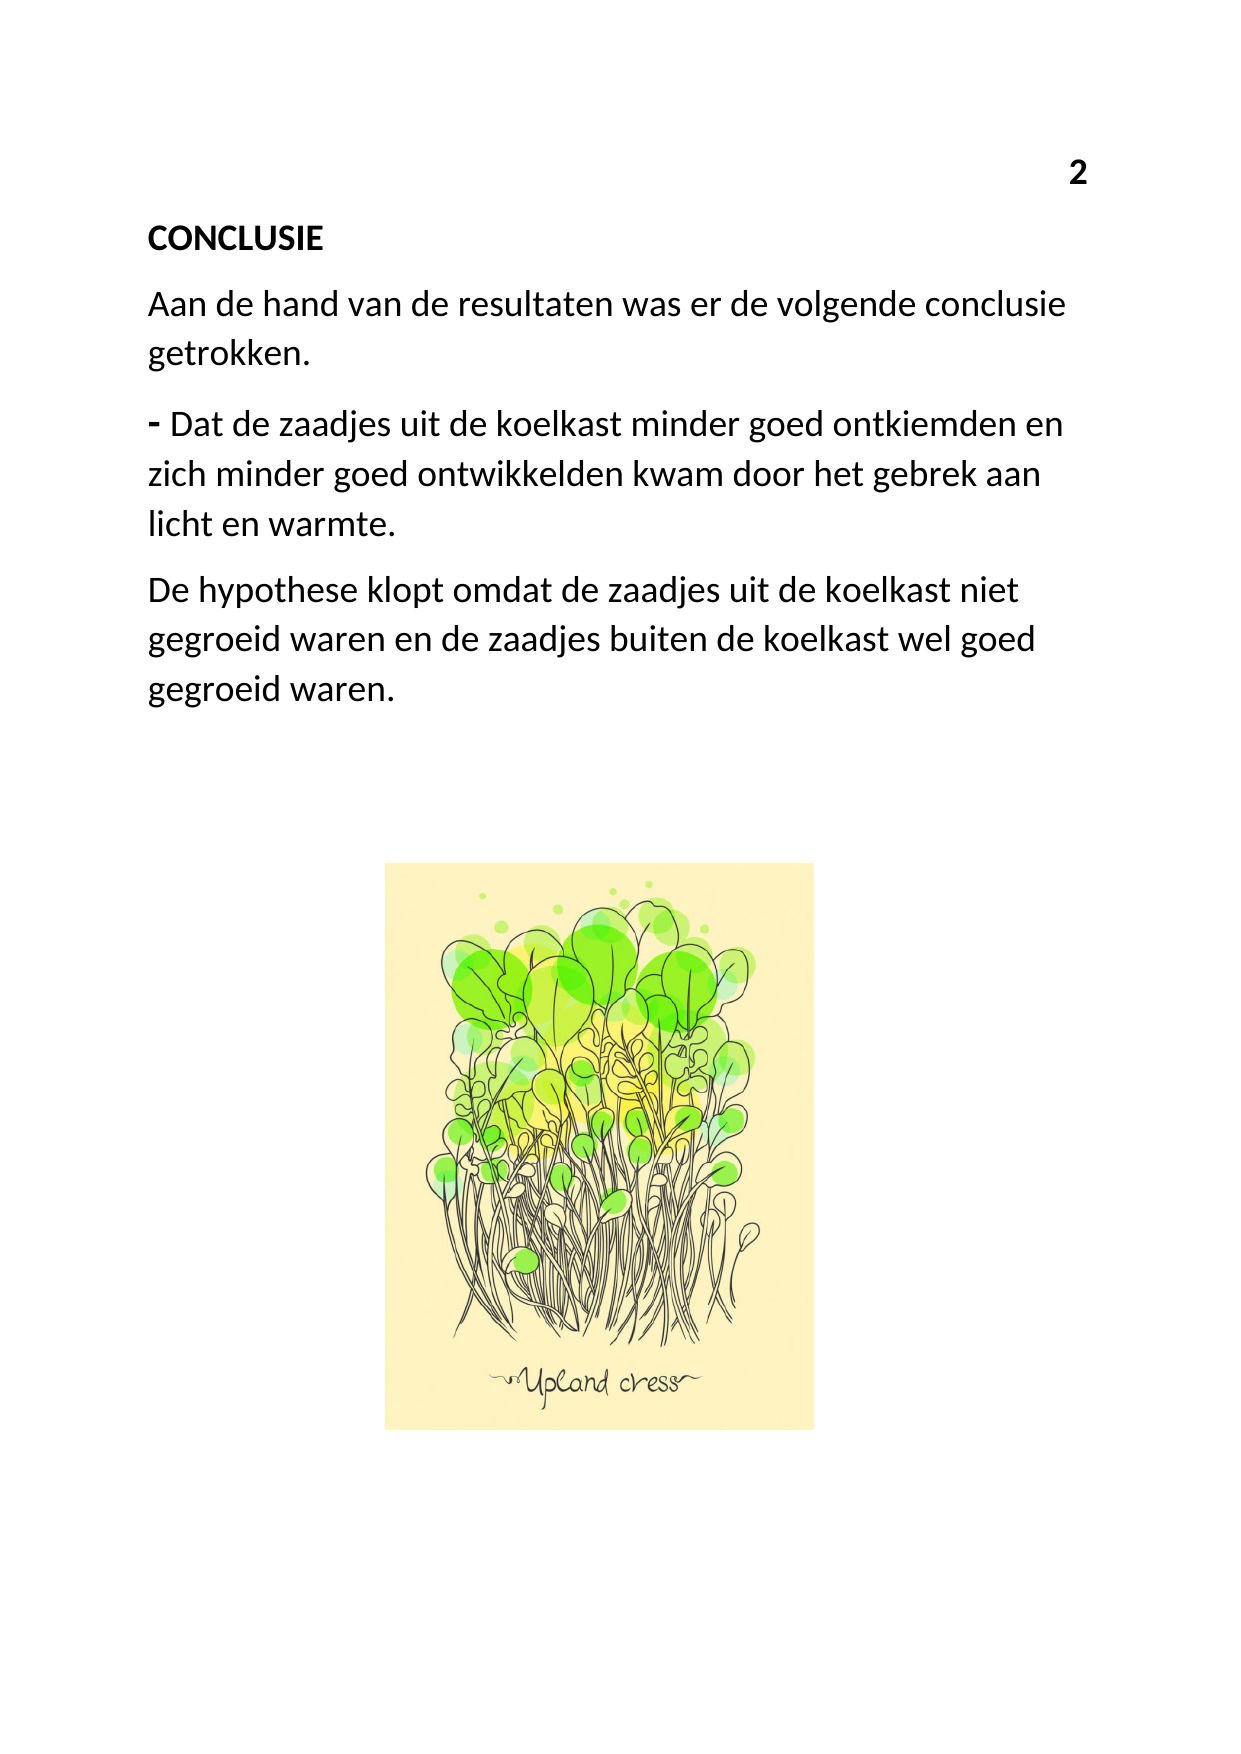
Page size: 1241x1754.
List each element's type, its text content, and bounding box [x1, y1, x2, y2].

picture [384, 863, 815, 1430]
text De hypothese klopt omdat de zaadjes uit de koelkast niet gegroeid waren en de zaadjes buiten de koelkast wel goed gegroeid waren. [148, 566, 1093, 710]
text Aan de hand van de resultaten was er de volgende conclusie getrokken. [148, 280, 1093, 375]
text 2 [148, 148, 1093, 193]
text - Dat de zaadjes uit de koelkast minder goed ontkiemden en zich minder goed ontwikkelden kwam door het gebrek aan licht en warmte. [148, 396, 1093, 545]
text CONCLUSIE [148, 214, 1093, 259]
